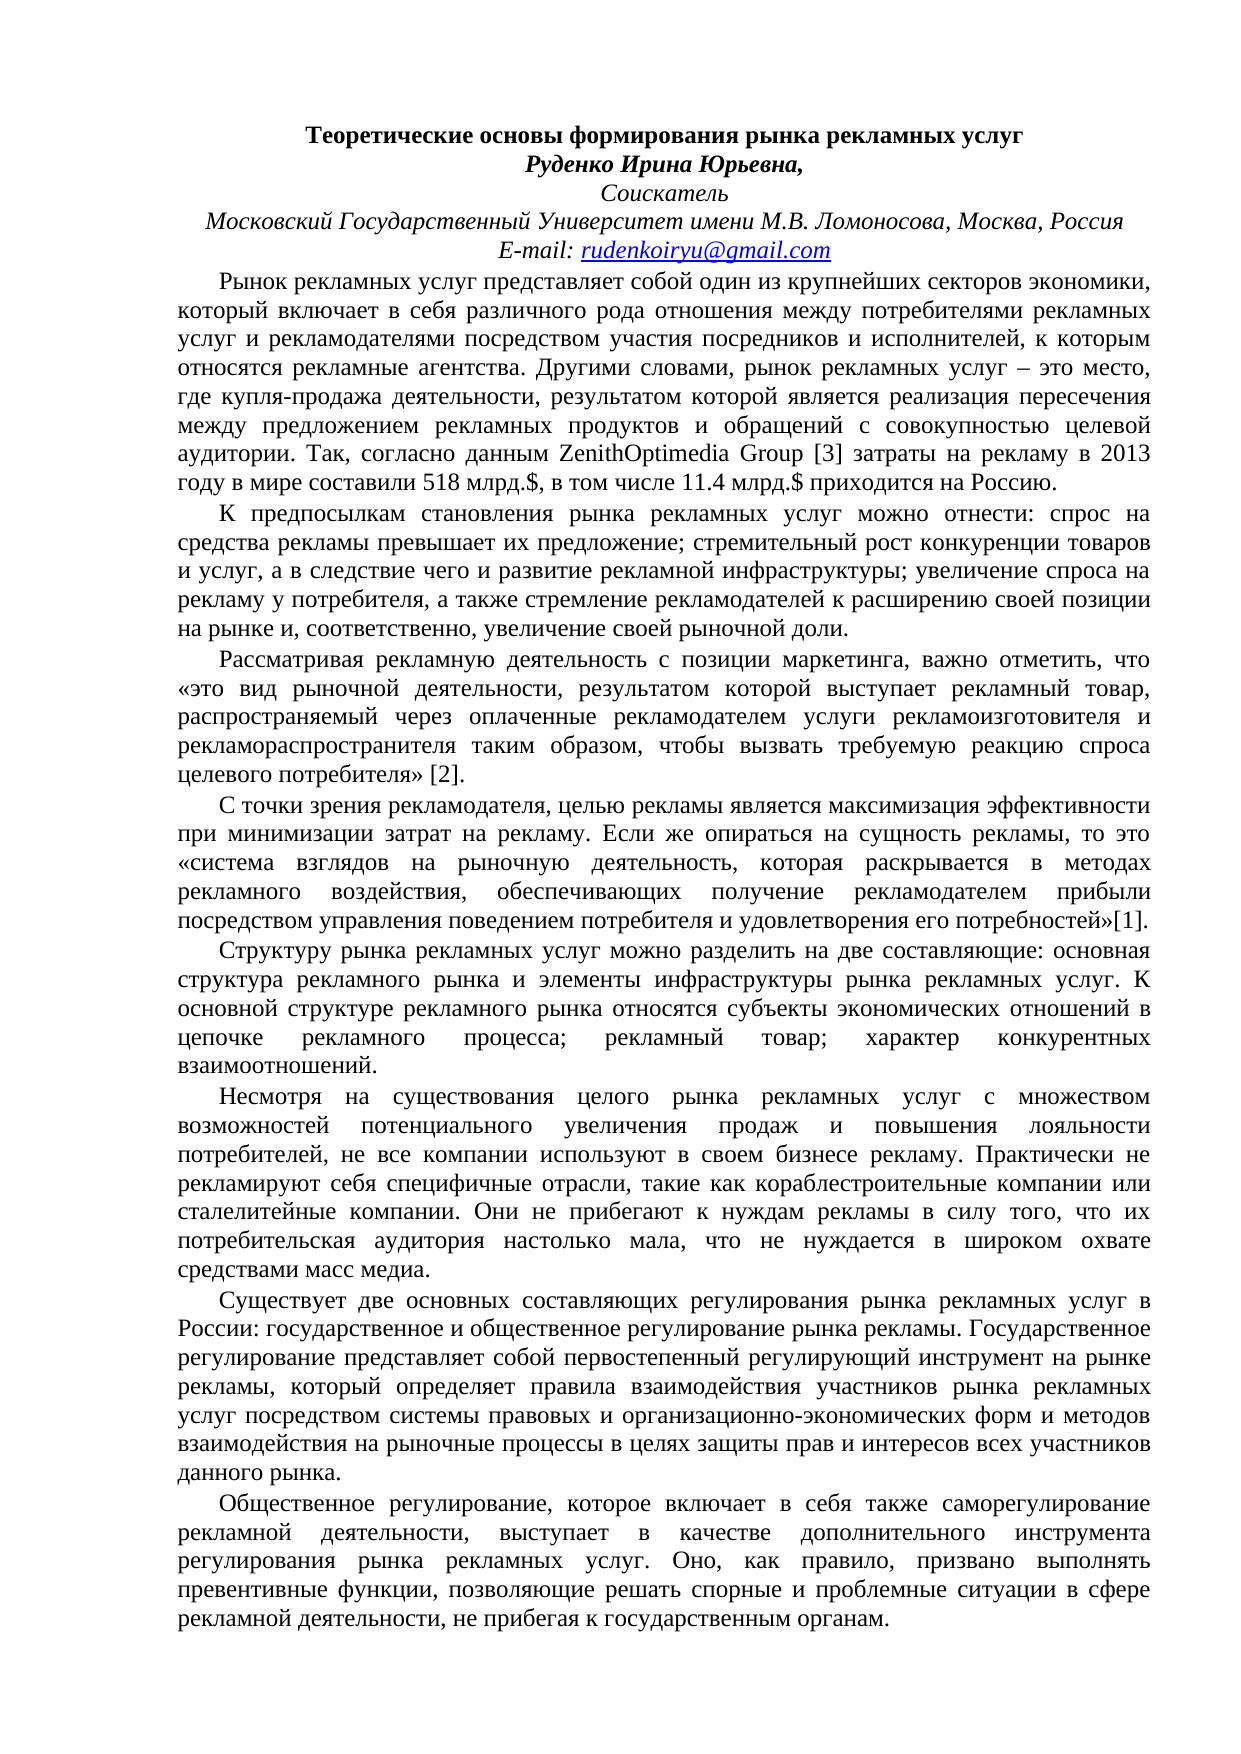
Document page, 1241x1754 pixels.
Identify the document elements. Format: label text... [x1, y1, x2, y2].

text Рассматривая рекламную деятельность с позиции маркетинга, важно отметить, что «это вид рыночной деятельности, результатом которой выступает рекламный товар, распространяемый через оплаченные рекламодателем услуги рекламоизготовителя и рекламораспространителя таким образом, чтобы вызвать требуемую реакцию спроса целевого потребителя» [2]. [177, 644, 1152, 788]
text Общественное регулирование, которое включает в себя также саморегулирование рекламной деятельности, выступает в качестве дополнительного инструмента регулирования рынка рекламных услуг. Оно, как правило, призвано выполнять превентивные функции, позволяющие решать спорные и проблемные ситуации в сфере рекламной деятельности, не прибегая к государственным органам. [177, 1488, 1152, 1632]
text Структуру рынка рекламных услуг можно разделить на две составляющие: основная структура рекламного рынка и элементы инфраструктуры рынка рекламных услуг. К основной структуре рекламного рынка относятся субъекты экономических отношений в цепочке рекламного процесса; рекламный товар; характер конкурентных взаимоотношений. [177, 936, 1152, 1079]
subtitle Теоретические основы формирования рынка рекламных услуг [177, 120, 1152, 149]
text С точки зрения рекламодателя, целью рекламы является максимизация эффективности при минимизации затрат на рекламу. Если же опираться на сущность рекламы, то это «система взглядов на рыночную деятельность, которая раскрывается в методах рекламного воздействия, обеспечивающих получение рекламодателем прибыли посредством управления поведением потребителя и удовлетворения его потребностей»[1]. [177, 790, 1152, 933]
text К предпосылкам становления рынка рекламных услуг можно отнести: спрос на средства рекламы превышает их предложение; стремительный рост конкуренции товаров и услуг, а в следствие чего и развитие рекламной инфраструктуры; увеличение спроса на рекламу у потребителя, а также стремление рекламодателей к расширению своей позиции на рынке и, соответственно, увеличение своей рыночной доли. [177, 498, 1152, 642]
text Соискатель [177, 178, 1152, 206]
text Московский Государственный Университет имени М.В. Ломоносова, Москва, Россия [177, 206, 1152, 235]
text Рынок рекламных услуг представляет собой один из крупнейших секторов экономики, который включает в себя различного рода отношения между потребителями рекламных услуг и рекламодателями посредством участия посредников и исполнителей, к которым относятся рекламные агентства. Другими словами, рынок рекламных услуг – это место, где купля-продажа деятельности, результатом которой является реализация пересечения между предложением рекламных продуктов и обращений с совокупностью целевой аудитории. Так, согласно данным ZenithOptimedia Group [3] затраты на рекламу в 2013 году в мире составили 518 млрд.$, в том числе 11.4 млрд.$ приходится на Россию. [177, 266, 1152, 496]
text Руденко Ирина Юрьевна, [177, 149, 1152, 178]
text Существует две основных составляющих регулирования рынка рекламных услуг в России: государственное и общественное регулирование рынка рекламы. Государственное регулирование представляет собой первостепенный регулирующий инструмент на рынке рекламы, который определяет правила взаимодействия участников рынка рекламных услуг посредством системы правовых и организационно-экономических форм и методов взаимодействия на рыночные процессы в целях защиты прав и интересов всех участников данного рынка. [177, 1285, 1152, 1486]
text E-mail: rudenkoiryu@gmail.com [177, 235, 1152, 264]
text Несмотря на существования целого рынка рекламных услуг с множеством возможностей потенциального увеличения продаж и повышения лояльности потребителей, не все компании используют в своем бизнесе рекламу. Практически не рекламируют себя специфичные отрасли, такие как кораблестроительные компании или сталелитейные компании. Они не прибегают к нуждам рекламы в силу того, что их потребительская аудитория настолько мала, что не нуждается в широком охвате средствами масс медиа. [177, 1081, 1152, 1283]
